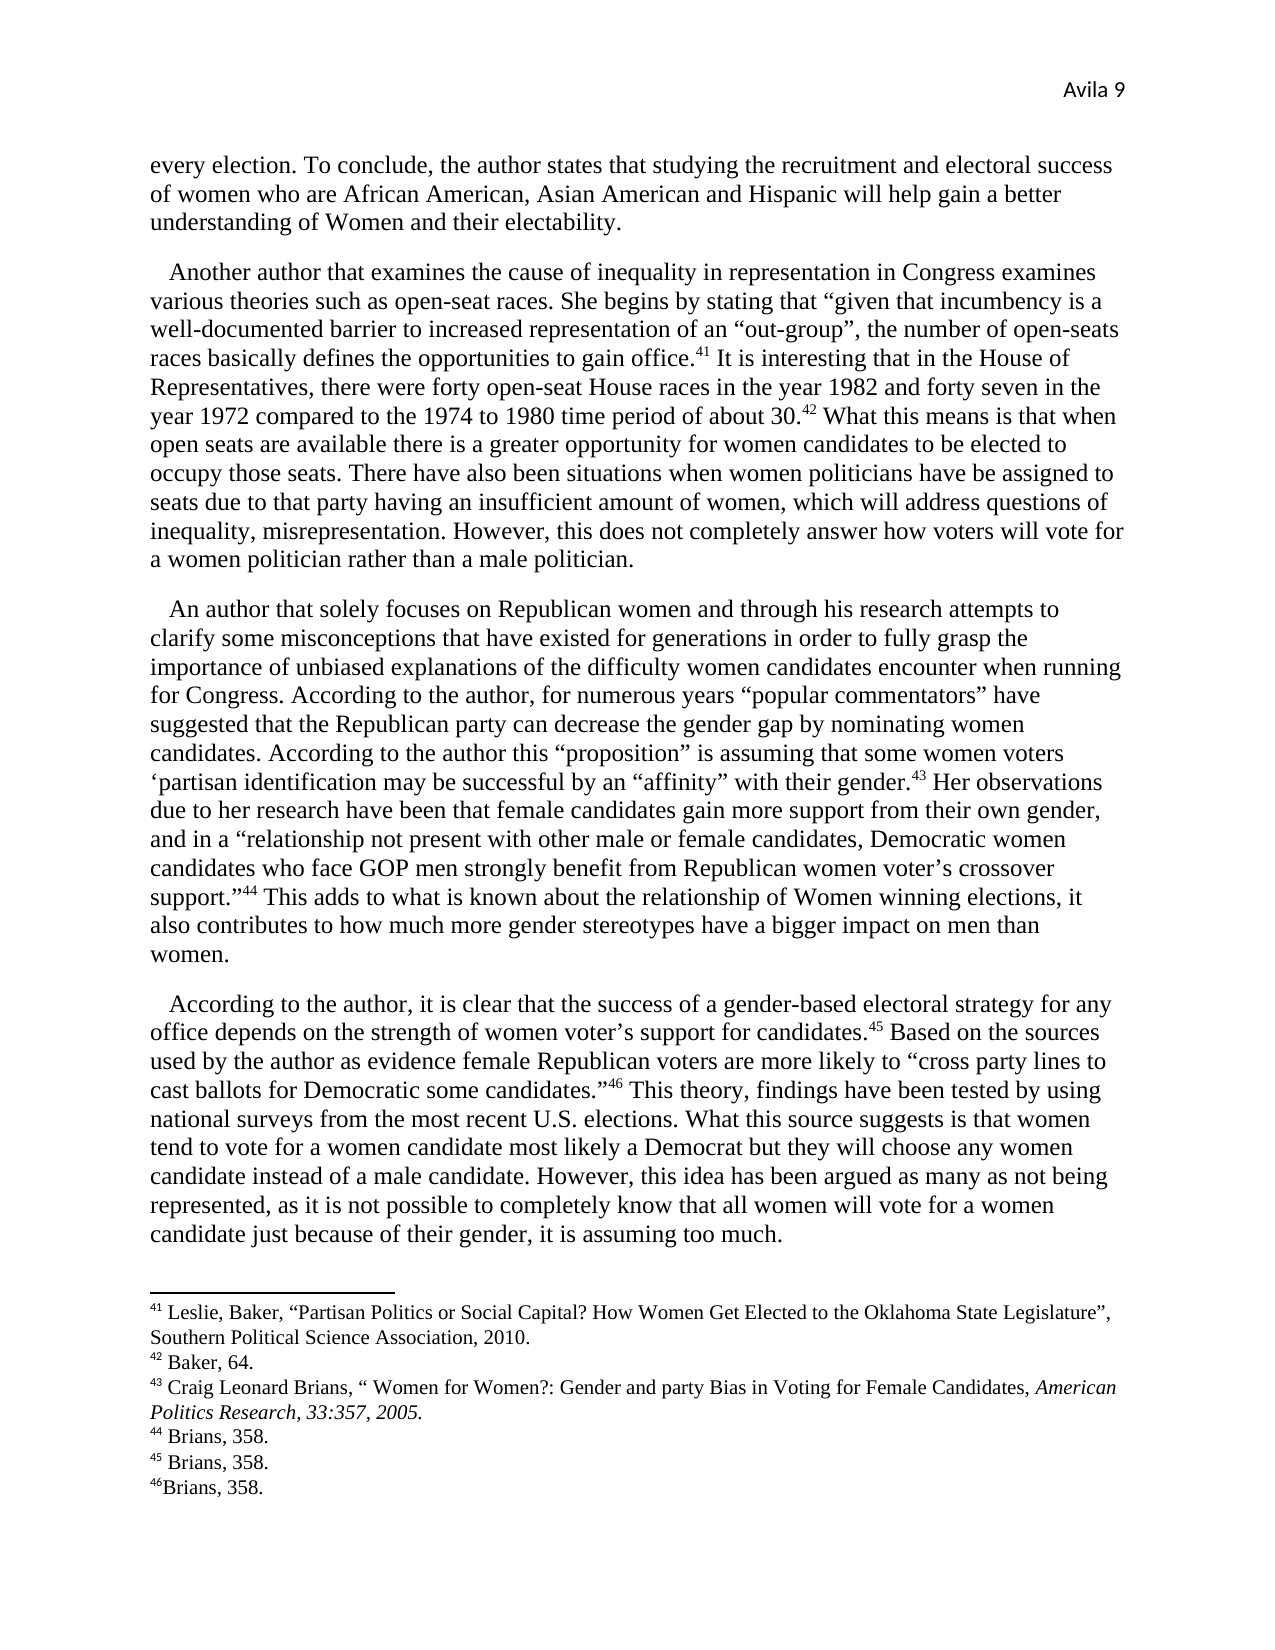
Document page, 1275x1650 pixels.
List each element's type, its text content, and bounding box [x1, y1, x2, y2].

text An author that solely focuses on Republican women and through his research attempts to clarify some misconceptions that have existed for generations in order to fully grasp the importance of unbiased explanations of the difficulty women candidates encounter when running for Congress. According to the author, for numerous years “popular commentators” have suggested that the Republican party can decrease the gender gap by nominating women candidates. According to the author this “proposition” is assuming that some women voters ‘partisan identification may be successful by an “affinity” with their gender. Her observations due to her research have been that female candidates gain more support from their own gender, and in a “relationship not present with other male or female candidates, Democratic women candidates who face GOP men strongly benefit from Republican women voter’s crossover support.” This adds to what is known about the relationship of Women winning elections, it also contributes to how much more gender stereotypes have a bigger impact on men than women. [150, 594, 1125, 968]
text Another author that examines the cause of inequality in representation in Congress examines various theories such as open-seat races. She begins by stating that “given that incumbency is a well-documented barrier to increased representation of an “out-group”, the number of open-seats races basically defines the opportunities to gain office. It is interesting that in the House of Representatives, there were forty open-seat House races in the year 1982 and forty seven in the year 1972 compared to the 1974 to 1980 time period of about 30. What this means is that when open seats are available there is a greater opportunity for women candidates to be elected to occupy those seats. There have also been situations when women politicians have be assigned to seats due to that party having an insufficient amount of women, which will address questions of inequality, misrepresentation. However, this does not completely answer how voters will vote for a women politician rather than a male politician. [150, 257, 1125, 573]
text According to the author, it is clear that the success of a gender-based electoral strategy for any office depends on the strength of women voter’s support for candidates. Based on the sources used by the author as evidence female Republican voters are more likely to “cross party lines to cast ballots for Democratic some candidates.” This theory, findings have been tested by using national surveys from the most recent U.S. elections. What this source suggests is that women tend to vote for a women candidate most likely a Democrat but they will choose any women candidate instead of a male candidate. However, this idea has been argued as many as not being represented, as it is not possible to completely know that all women will vote for a women candidate just because of their gender, it is assuming too much. [150, 989, 1125, 1247]
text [150, 150, 1125, 236]
